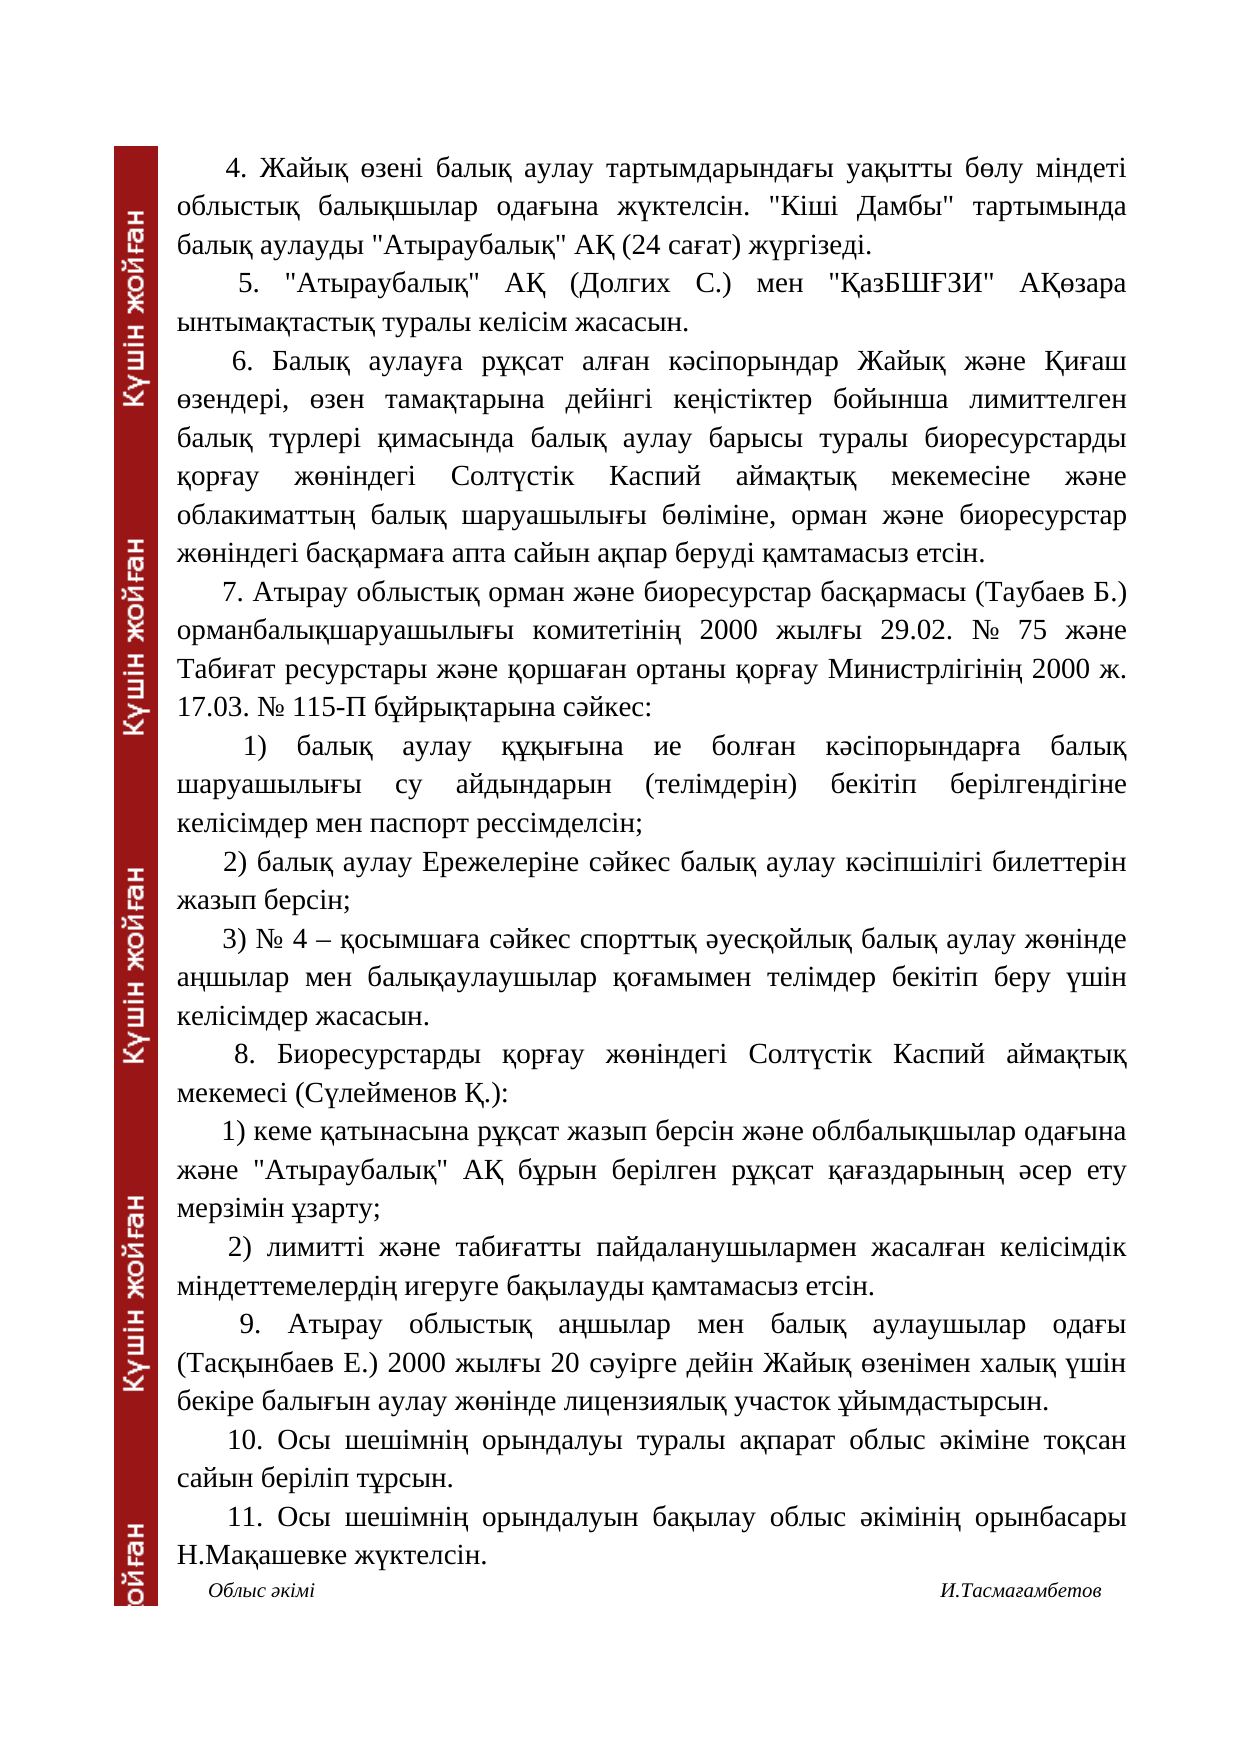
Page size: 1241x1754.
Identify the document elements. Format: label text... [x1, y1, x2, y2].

text 2) лимитті және табиғатты пайдаланушылармен жасалған келісімдік міндеттемелердің игеруге бақылауды қамтамасыз етсін. [112, 1229, 1128, 1301]
picture [114, 1031, 158, 1036]
picture [114, 723, 158, 728]
picture [114, 338, 158, 343]
text 1) кеме қатынасына рұқсат жазып берсін және облбалықшылар одағына және "Атыраубалық" АҚ бұрын берілген рұқсат қағаздарының әсер ету мерзімін ұзарту; [112, 1113, 1128, 1224]
text 2) балық аулау Ережелеріне сәйкес балық аулау кәсіпшілігі билеттерін жазып берсін; [112, 844, 1128, 916]
picture [114, 146, 158, 150]
picture [114, 916, 158, 921]
text 7. Атырау облыстық орман және биоресурстар басқармасы (Таубаев Б.) орманбалықшаруашылығы комитетінің 2000 жылғы 29.02. № 75 және Табиғат ресурстары және қоршаған ортаны қорғау Министрлігінің 2000 ж. 17.03. № 115-П бұйрықтарына сәйкес: [112, 574, 1128, 723]
text 9. Атырау облыстық аңшылар мен балық аулаушылар одағы (Тасқынбаев Е.) 2000 жылғы 20 сәуірге дейін Жайық өзенімен халық үшін бекіре балығын аулау жөнінде лицензиялық участок ұйымдастырсын. [112, 1306, 1128, 1417]
text 4. Жайық өзені балық аулау тартымдарындағы уақытты бөлу міндеті облыстық балықшылар одағына жүктелсін. "Кіші Дамбы" тартымында балық аулауды "Атыраубалық" АҚ (24 сағат) жүргізеді. [112, 150, 1128, 261]
text 8. Биоресурстарды қорғау жөніндегі Солтүстік Каспий аймақтық мекемесі (Сүлейменов Қ.): [112, 1036, 1128, 1108]
picture [114, 1571, 158, 1576]
picture [114, 1494, 158, 1499]
text 11. Осы шешімнің орындалуын бақылау облыс әкімінің орынбасары Н.Мақашевке жүктелсін. [112, 1499, 1128, 1571]
text 6. Балық аулауға рұқсат алған кәсіпорындар Жайық және Қиғаш өзендері, өзен тамақтарына дейінгі кеңістіктер бойынша лимиттелген балық түрлері қимасында балық аулау барысы туралы биоресурстарды қорғау жөніндегі Солтүстік Каспий аймақтық мекемесіне және облакиматтың балық шаруашылығы бөліміне, орман және биоресурстар жөніндегі басқармаға апта сайын ақпар беруді қамтамасыз етсін. [112, 343, 1128, 569]
picture [114, 569, 158, 574]
table_header Облыс әкімі [101, 1576, 939, 1603]
text 10. Осы шешімнің орындалуы туралы ақпарат облыс әкіміне тоқсан сайын беріліп тұрсын. [112, 1422, 1128, 1494]
text 5. "Атыраубалық" АҚ (Долгих С.) мен "ҚазБШҒЗИ" АҚөзара ынтымақтастық туралы келісім жасасын. [112, 266, 1128, 338]
picture [114, 261, 158, 266]
text 3) № 4 – қосымшаға сәйкес спорттық әуесқойлық балық аулау жөнінде аңшылар мен балықаулаушылар қоғамымен телімдер бекітіп беру үшін келісімдер жасасын. [112, 921, 1128, 1031]
picture [114, 839, 158, 844]
picture [114, 1301, 158, 1306]
picture [114, 1224, 158, 1229]
picture [114, 1417, 158, 1422]
table_header И.Тасмағамбетов [939, 1576, 1240, 1603]
text 1) балық аулау құқығына ие болған кәсіпорындарға балық шаруашылығы су айдындарын (телімдерін) бекітіп берілгендігіне келісімдер мен паспорт рессімделсін; [112, 728, 1128, 839]
picture [114, 1108, 158, 1113]
